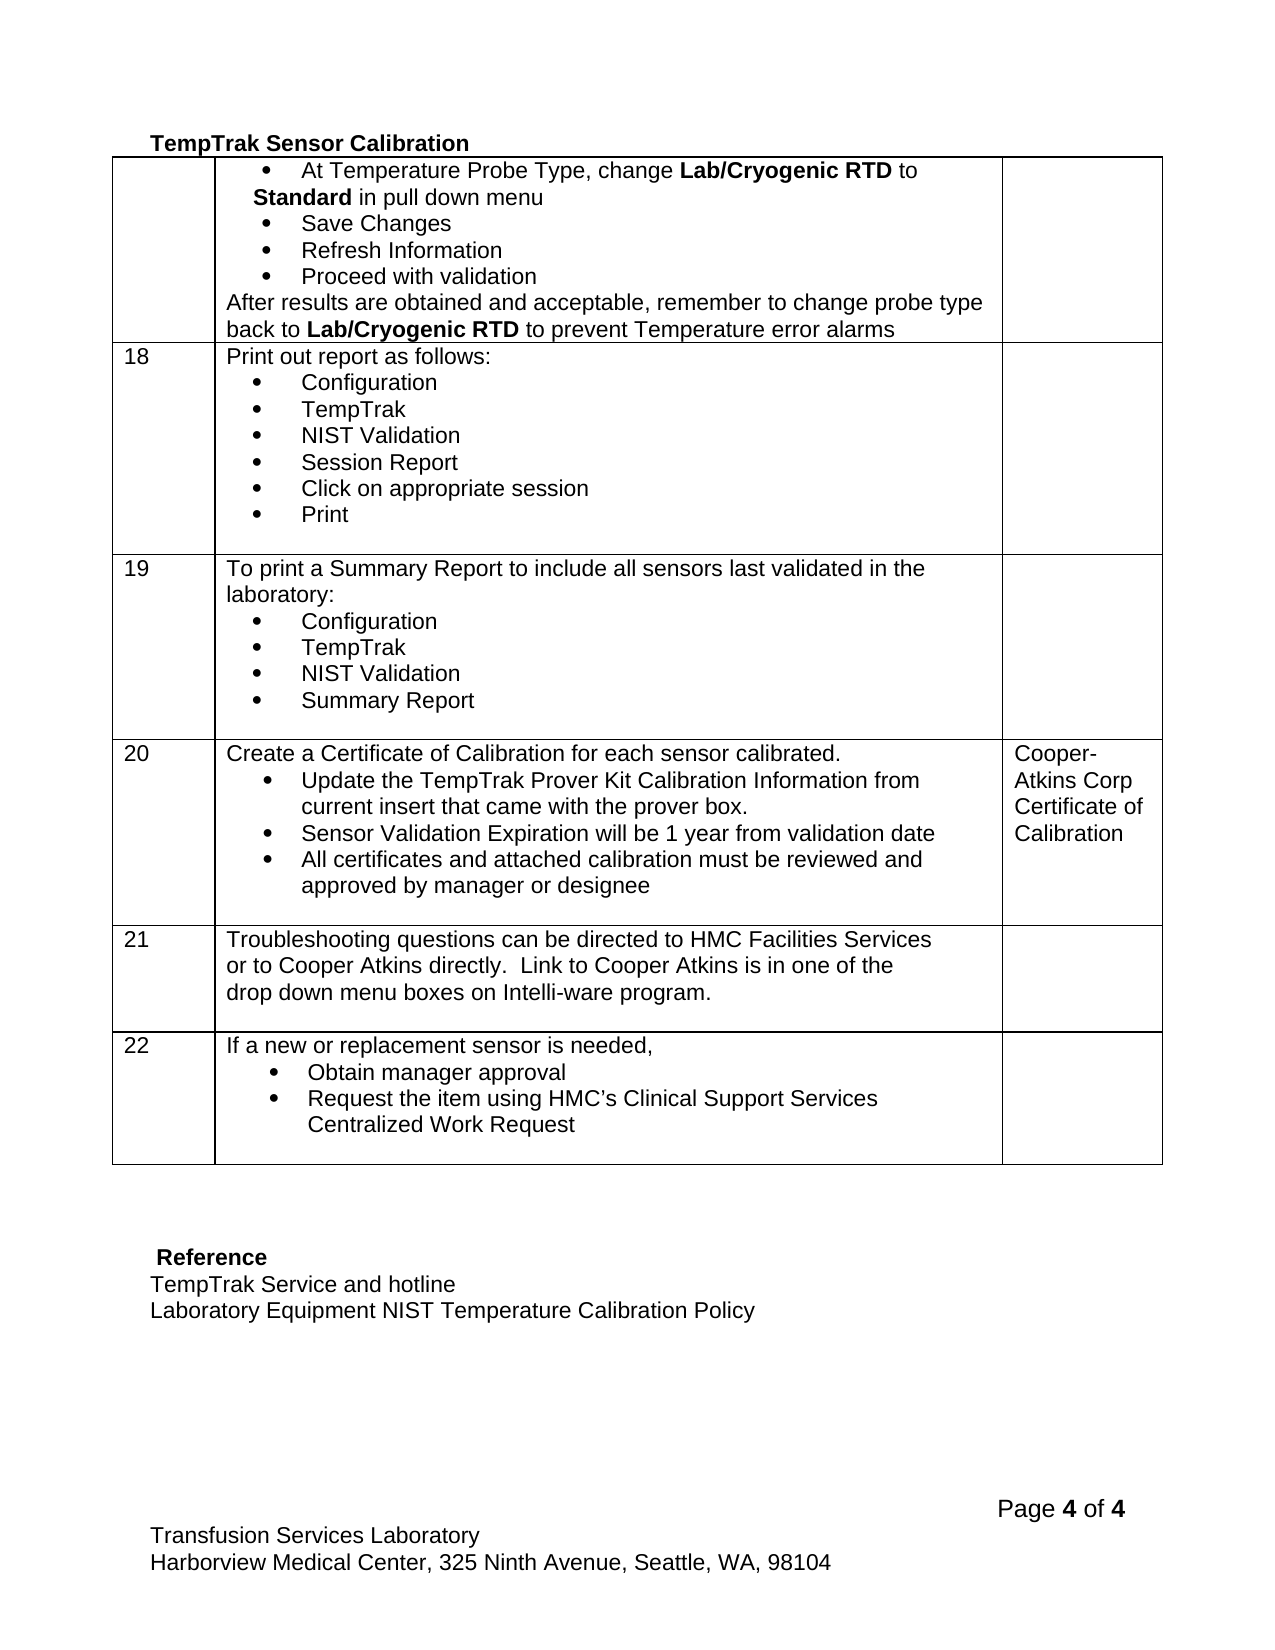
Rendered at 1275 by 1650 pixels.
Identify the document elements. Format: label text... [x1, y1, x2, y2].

table_cell [1003, 1033, 1162, 1164]
table_cell [113, 158, 214, 342]
text Laboratory Equipment NIST Temperature Calibration Policy [150, 1297, 1125, 1323]
table_cell Create a Certificate of Calibration for each sensor calibrated. Update the TempTrak Prover Kit Calibration Information from current insert that came with the prover box. Sensor Validation Expiration will be 1 year from validation date All certificates and attached calibration must be reviewed and approved by manager or designee [216, 740, 1002, 925]
table_cell [1003, 158, 1162, 342]
table_cell Troubleshooting questions can be directed to HMC Facilities Services or to Cooper Atkins directly. Link to Cooper Atkins is in one of the drop down menu boxes on Intelli-ware program. [216, 926, 1002, 1031]
table_cell 22 [113, 1033, 214, 1164]
table_cell 20 [113, 740, 214, 925]
text Reference [150, 1244, 1125, 1271]
table_cell [1003, 926, 1162, 1031]
table_cell At Temperature Probe Type, change Lab/Cryogenic RTD to Standard in pull down menu Save Changes Refresh Information Proceed with validation After results are obtained and acceptable, remember to change probe type back to Lab/Cryogenic RTD to prevent Temperature error alarms [216, 158, 1002, 342]
table_cell Print out report as follows: Configuration TempTrak NIST Validation Session Report Click on appropriate session Print [216, 343, 1002, 554]
table_cell 21 [113, 926, 214, 1031]
table_cell To print a Summary Report to include all sensors last validated in the laboratory: Configuration TempTrak NIST Validation Summary Report [216, 555, 1002, 739]
table_cell 18 [113, 343, 214, 554]
table_cell If a new or replacement sensor is needed, Obtain manager approval Request the item using HMC’s Clinical Support Services Centralized Work Request [216, 1033, 1002, 1164]
table_cell 19 [113, 555, 214, 739]
table_cell Cooper-Atkins Corp Certificate of Calibration [1003, 740, 1162, 925]
text TempTrak Service and hotline [150, 1271, 1125, 1297]
table_cell [1003, 343, 1162, 554]
table_cell [1003, 555, 1162, 739]
